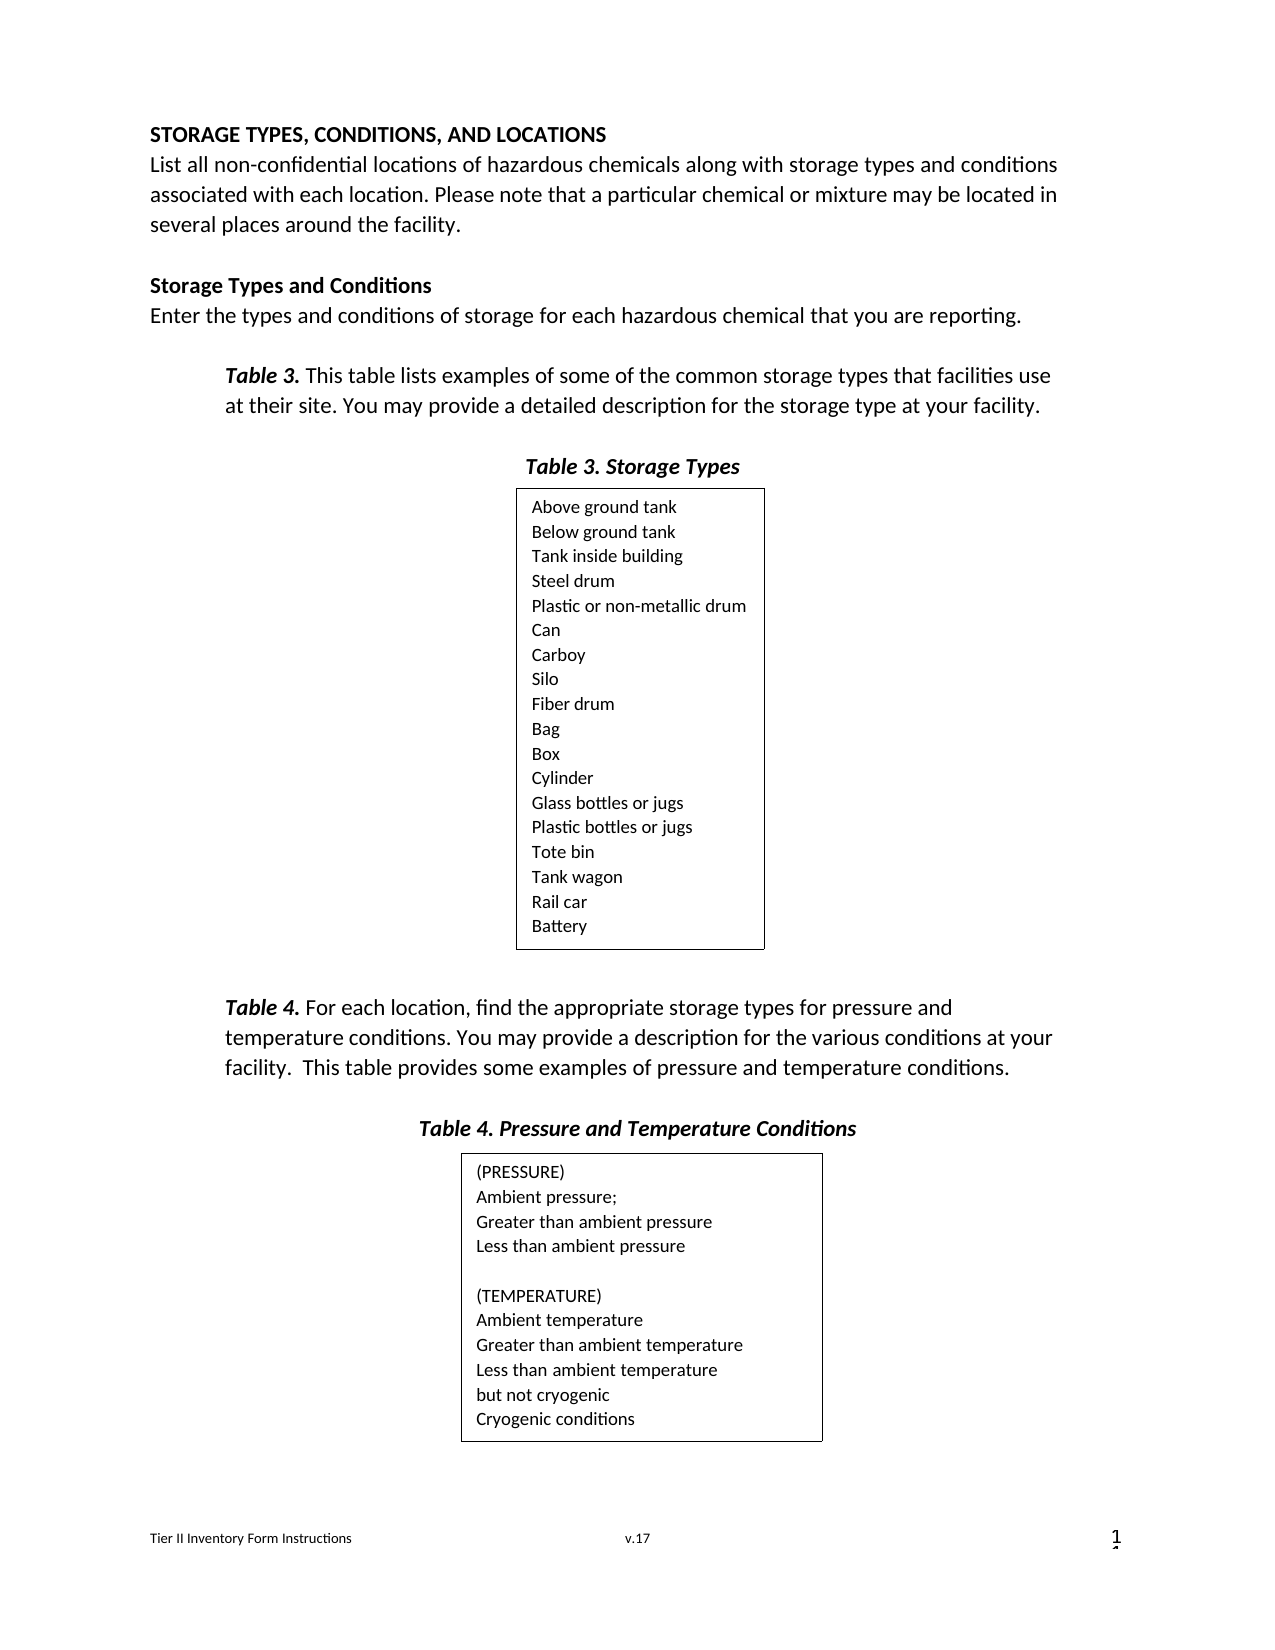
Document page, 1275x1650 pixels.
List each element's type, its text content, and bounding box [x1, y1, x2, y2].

text Enter the types and conditions of storage for each hazardous chemical that you are reporting. [150, 301, 1135, 329]
subtitle Storage Types and Conditions [150, 271, 1135, 299]
text Table 3. Storage Types [390, 452, 875, 480]
text List all non-confidential locations of hazardous chemicals along with storage types and conditions associated with each location. Please note that a particular chemical or mixture may be located in several places around the facility. [150, 150, 1059, 238]
text Table 4. Pressure and Temperature Conditions [391, 1114, 884, 1142]
subtitle STORAGE TYPES, CONDITIONS, AND LOCATIONS [150, 120, 1135, 148]
text Table 3. This table lists examples of some of the common storage types that facilities use at their site. You may provide a detailed description for the storage type at your facility. [225, 361, 1054, 419]
text Table 4. For each location, find the appropriate storage types for pressure and temperature conditions. You may provide a description for the various conditions at your facility. This table provides some examples of pressure and temperature conditions. [225, 993, 1057, 1081]
